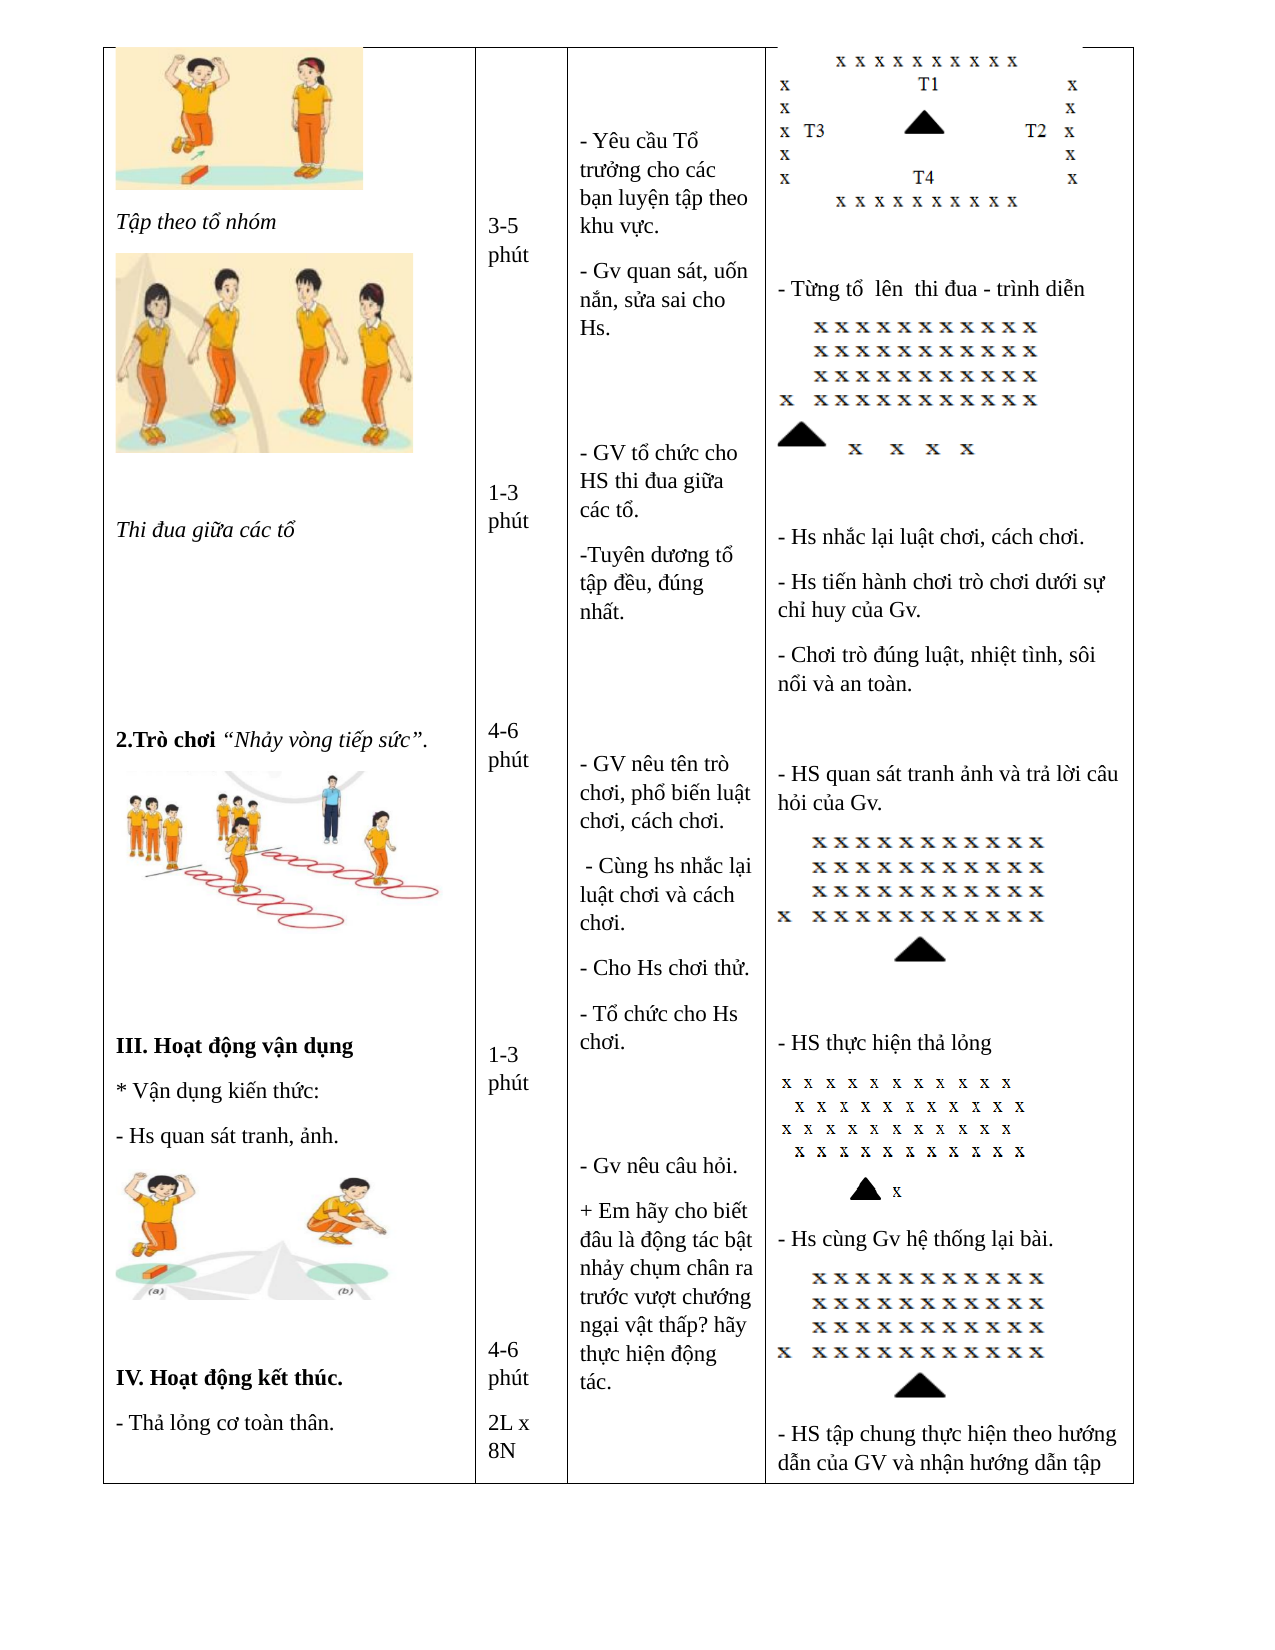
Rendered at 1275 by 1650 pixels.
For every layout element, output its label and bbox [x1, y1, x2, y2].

picture [115, 771, 444, 934]
picture [777, 1074, 1026, 1206]
picture [115, 47, 364, 190]
table_cell [568, 48, 765, 1483]
picture [115, 1167, 401, 1300]
table_cell [766, 48, 1133, 1483]
table_cell [476, 48, 567, 1483]
picture [777, 1269, 1048, 1401]
picture [777, 47, 1083, 211]
table_cell [104, 48, 475, 1483]
picture [115, 253, 414, 453]
picture [777, 833, 1048, 965]
picture [777, 319, 1041, 459]
